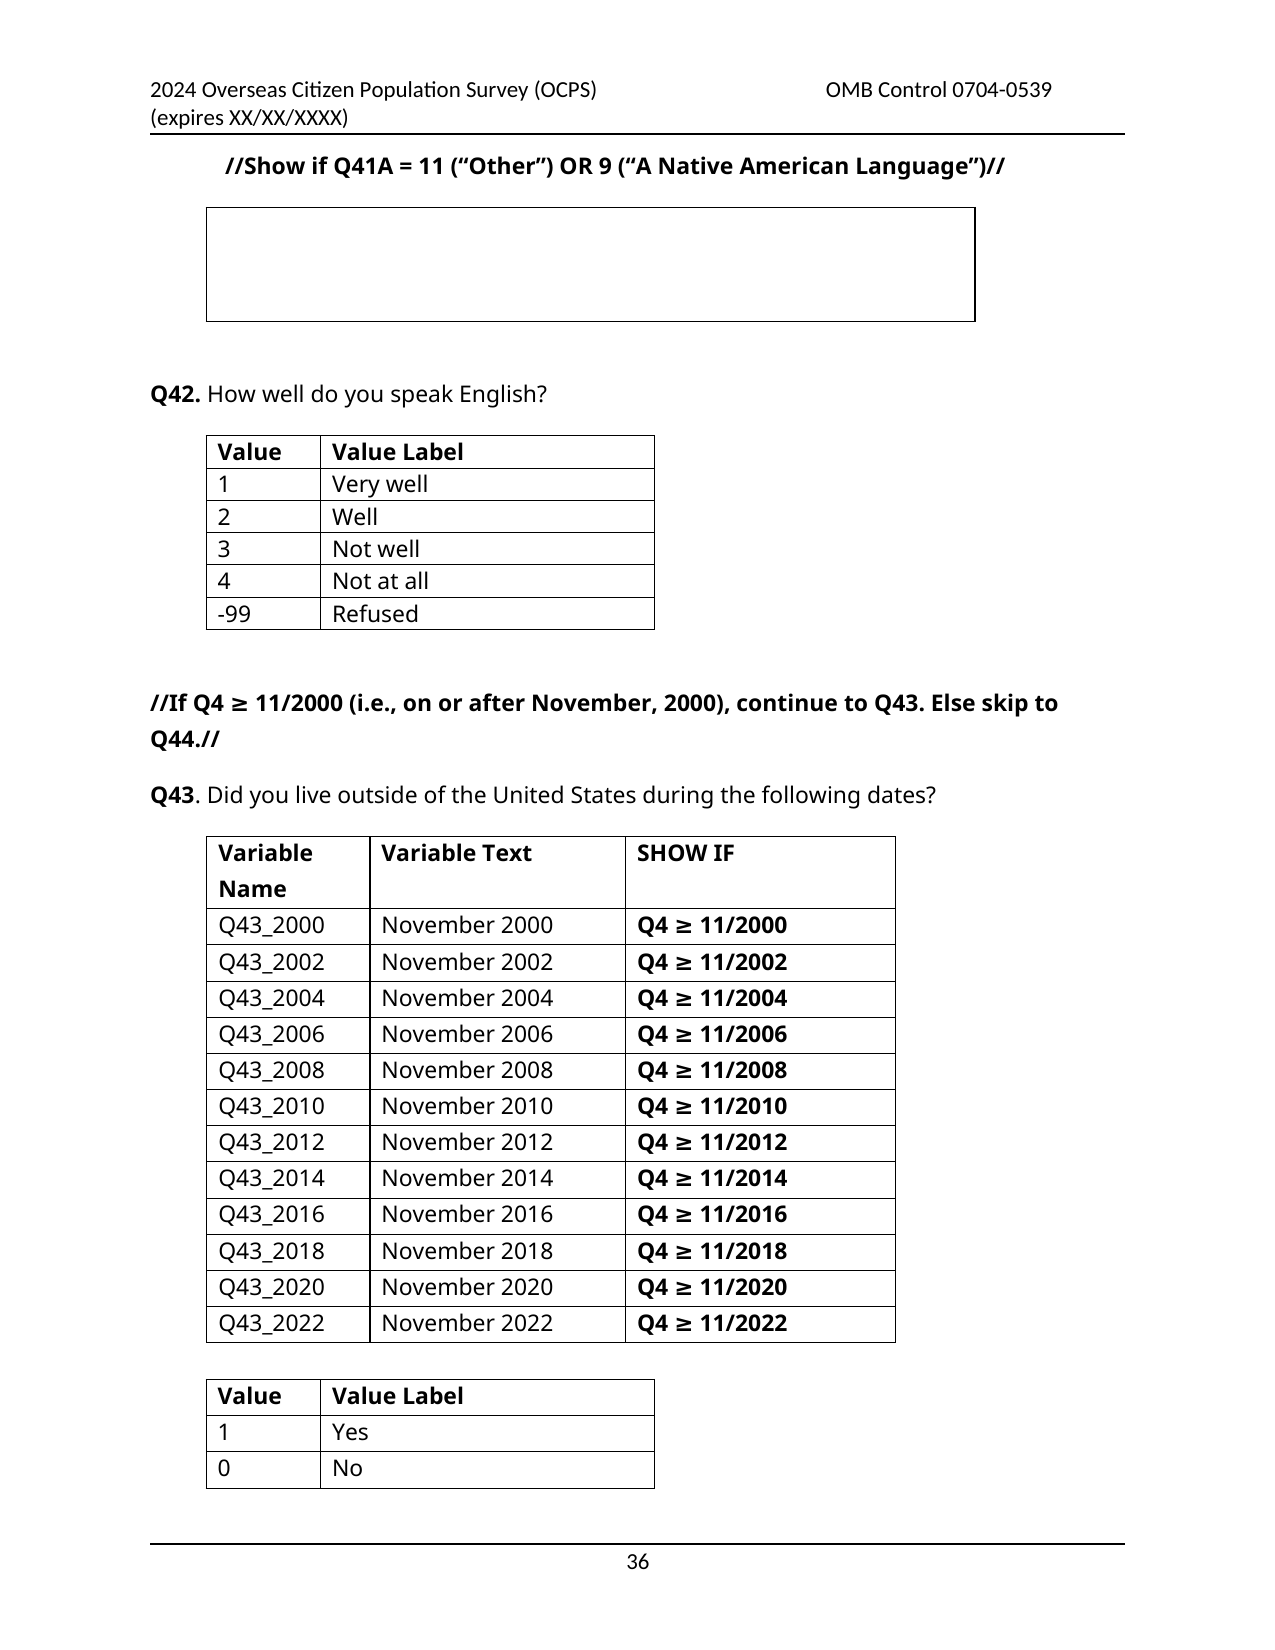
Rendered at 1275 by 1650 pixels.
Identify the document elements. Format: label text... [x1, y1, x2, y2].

table_cell Q4 ≥ 11/2006 [626, 1018, 895, 1053]
table_cell 0 [207, 1452, 320, 1487]
table_cell Q4 ≥ 11/2000 [626, 909, 895, 944]
table_header Value Label [321, 436, 654, 467]
table_cell Q43_2004 [207, 982, 369, 1017]
table_cell Not well [321, 533, 654, 564]
table_cell Q43_2010 [207, 1090, 369, 1125]
table_cell -99 [207, 598, 320, 629]
table_header SHOW IF [626, 837, 895, 908]
table_cell Refused [321, 598, 654, 629]
table_cell November 2010 [371, 1090, 625, 1125]
table_cell Q4 ≥ 11/2014 [626, 1162, 895, 1197]
text Q43. Did you live outside of the United States during the following dates? [150, 779, 1125, 811]
table_cell Q4 ≥ 11/2020 [626, 1271, 895, 1306]
table_cell Q43_2006 [207, 1018, 369, 1053]
table_header [207, 208, 974, 321]
table_cell Q43_2002 [207, 945, 369, 981]
table_cell Q43_2008 [207, 1054, 369, 1089]
table_cell 4 [207, 565, 320, 597]
table_header Value Label [321, 1380, 654, 1415]
table_cell No [321, 1452, 654, 1487]
table_cell November 2022 [371, 1307, 625, 1342]
table_cell November 2018 [371, 1235, 625, 1270]
table_cell November 2006 [371, 1018, 625, 1053]
table_cell 3 [207, 533, 320, 564]
table_cell Q4 ≥ 11/2008 [626, 1054, 895, 1089]
table_cell Q4 ≥ 11/2002 [626, 945, 895, 981]
table_header Value [207, 1380, 320, 1415]
table_cell Q43_2000 [207, 909, 369, 944]
table_cell November 2000 [371, 909, 625, 944]
table_header Value [207, 436, 320, 467]
table_cell 1 [207, 469, 320, 500]
table_cell Q4 ≥ 11/2016 [626, 1199, 895, 1233]
table_cell Not at all [321, 565, 654, 597]
table_cell Very well [321, 469, 654, 500]
table_cell Q43_2020 [207, 1271, 369, 1306]
text //If Q4 ≥ 11/2000 (i.e., on or after November, 2000), continue to Q43. Else skip to Q44.// [150, 687, 1125, 754]
table_header Variable Name [207, 837, 369, 908]
table_cell Q4 ≥ 11/2010 [626, 1090, 895, 1125]
text Q42. How well do you speak English? [150, 378, 1125, 409]
table_cell Q4 ≥ 11/2012 [626, 1126, 895, 1161]
table_cell November 2008 [371, 1054, 625, 1089]
table_cell Q4 ≥ 11/2022 [626, 1307, 895, 1342]
table_cell Well [321, 501, 654, 532]
table_cell November 2014 [371, 1162, 625, 1197]
table_cell November 2012 [371, 1126, 625, 1161]
table_cell 2 [207, 501, 320, 532]
table_cell Yes [321, 1416, 654, 1451]
table_cell Q4 ≥ 11/2004 [626, 982, 895, 1017]
table_cell 1 [207, 1416, 320, 1451]
table_cell Q43_2012 [207, 1126, 369, 1161]
table_cell Q43_2018 [207, 1235, 369, 1270]
table_cell Q4 ≥ 11/2018 [626, 1235, 895, 1270]
table_cell November 2004 [371, 982, 625, 1017]
table_header Variable Text [371, 837, 625, 908]
text //Show if Q41A = 11 (“Other”) OR 9 (“A Native American Language”)// [150, 150, 1125, 181]
table_cell November 2020 [371, 1271, 625, 1306]
table_cell Q43_2016 [207, 1199, 369, 1233]
table_cell Q43_2022 [207, 1307, 369, 1342]
table_cell November 2016 [371, 1199, 625, 1233]
table_cell Q43_2014 [207, 1162, 369, 1197]
table_cell November 2002 [371, 945, 625, 981]
